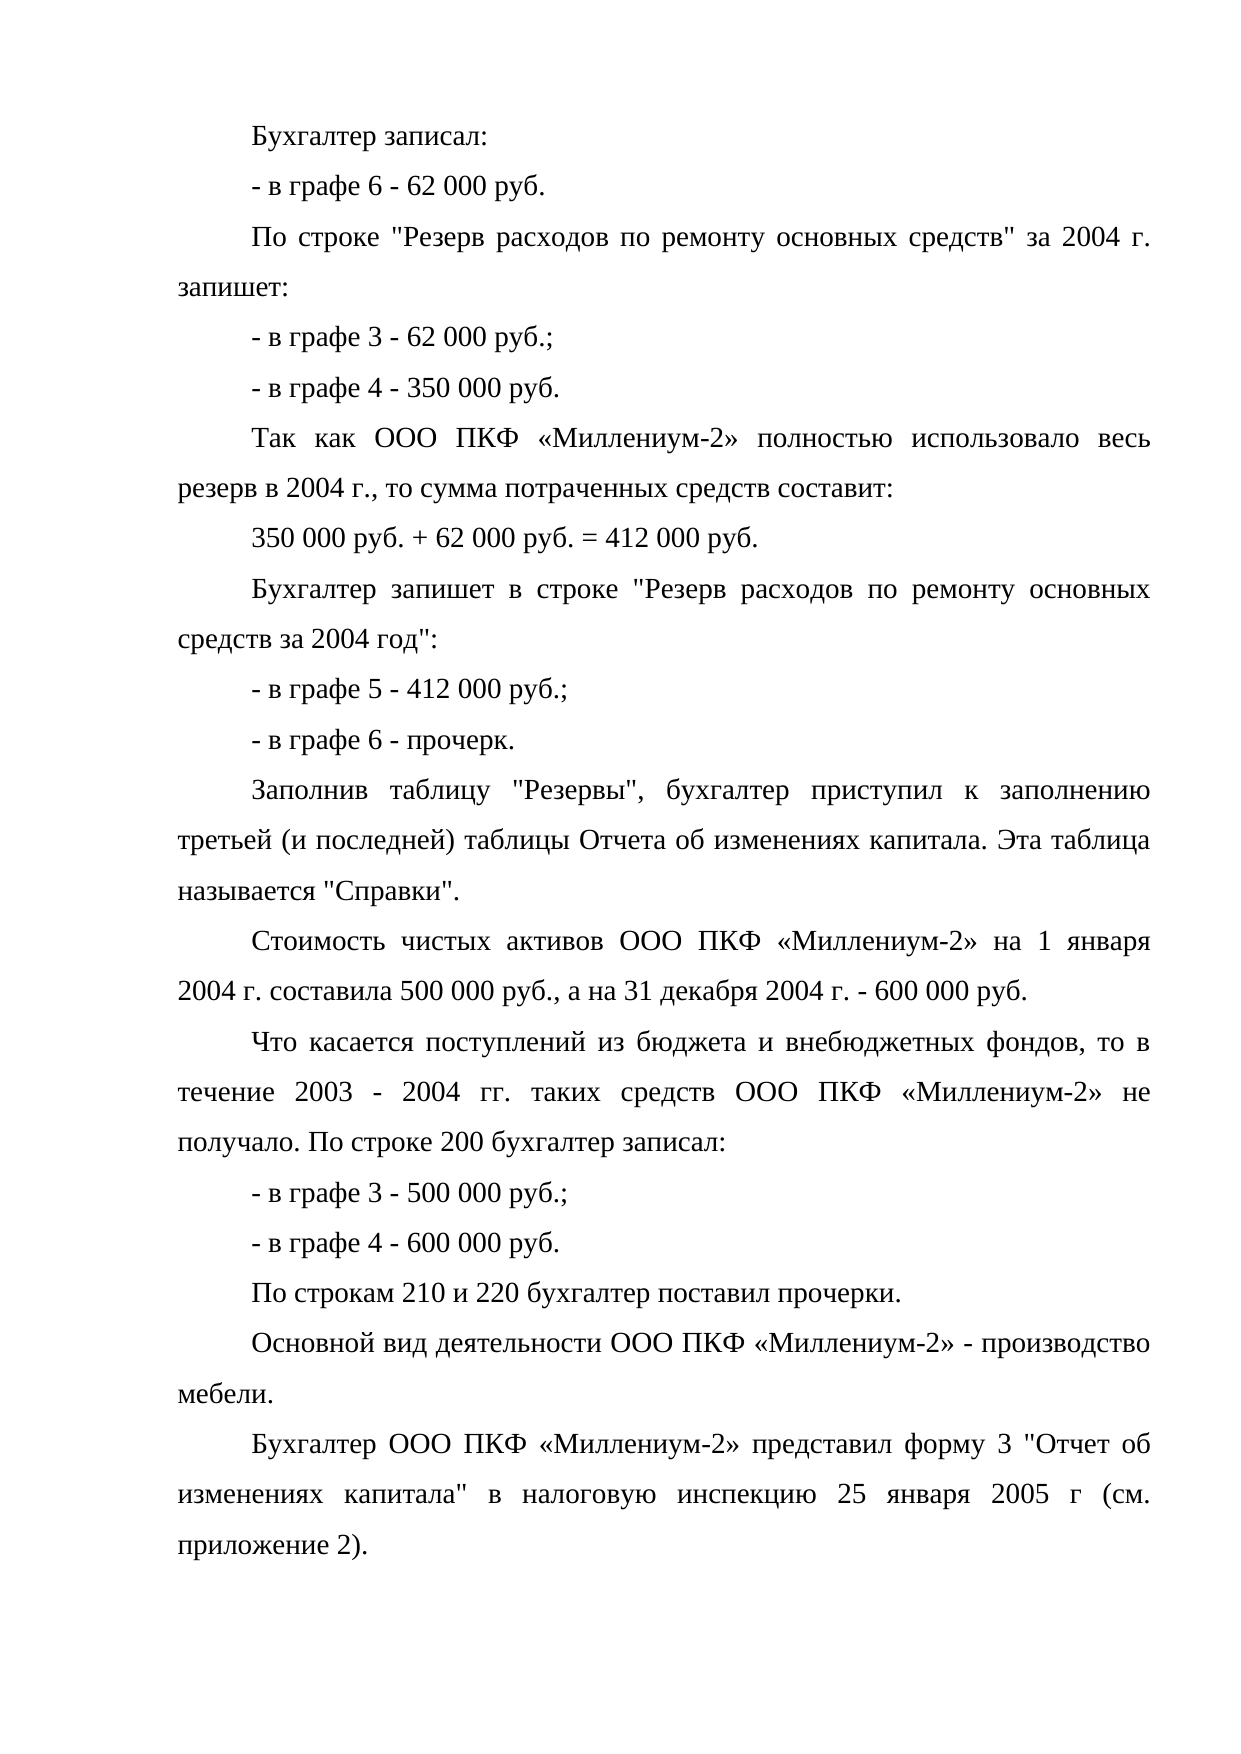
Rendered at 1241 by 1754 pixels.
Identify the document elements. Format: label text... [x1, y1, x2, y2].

text Основной вид деятельности ООО ПКФ «Миллениум-2» - производство мебели. [177, 1326, 1152, 1409]
text - в графе 4 - 350 000 руб. [177, 370, 1152, 403]
text - в графе 3 - 500 000 руб.; [177, 1175, 1152, 1208]
text Что касается поступлений из бюджета и внебюджетных фондов, то в течение 2003 - 2004 гг. таких средств ООО ПКФ «Миллениум-2» не получало. По строке 200 бухгалтер записал: [177, 1024, 1152, 1158]
text Бухгалтер записал: [177, 118, 1152, 152]
text - в графе 5 - 412 000 руб.; [177, 672, 1152, 705]
text Так как ООО ПКФ «Миллениум-2» полностью использовало весь резерв в 2004 г., то сумма потраченных средств составит: [177, 420, 1152, 504]
text Стоимость чистых активов ООО ПКФ «Миллениум-2» на 1 января 2004 г. составила 500 000 руб., а на 31 декабря 2004 г. - 600 000 руб. [177, 923, 1152, 1007]
text - в графе 6 - прочерк. [177, 722, 1152, 755]
text По строке "Резерв расходов по ремонту основных средств" за 2004 г. запишет: [177, 219, 1152, 303]
text - в графе 4 - 600 000 руб. [177, 1225, 1152, 1258]
text Бухгалтер ООО ПКФ «Миллениум-2» представил форму 3 "Отчет об изменениях капитала" в налоговую инспекцию 25 января 2005 г (см. приложение 2). [177, 1426, 1152, 1560]
text По строкам 210 и 220 бухгалтер поставил прочерки. [177, 1275, 1152, 1309]
text Заполнив таблицу "Резервы", бухгалтер приступил к заполнению третьей (и последней) таблицы Отчета об изменениях капитала. Эта таблица называется "Справки". [177, 772, 1152, 906]
text 350 000 руб. + 62 000 руб. = 412 000 руб. [177, 521, 1152, 554]
text - в графе 6 - 62 000 руб. [177, 168, 1152, 202]
text Бухгалтер запишет в строке "Резерв расходов по ремонту основных средств за 2004 год": [177, 571, 1152, 655]
text - в графе 3 - 62 000 руб.; [177, 319, 1152, 353]
